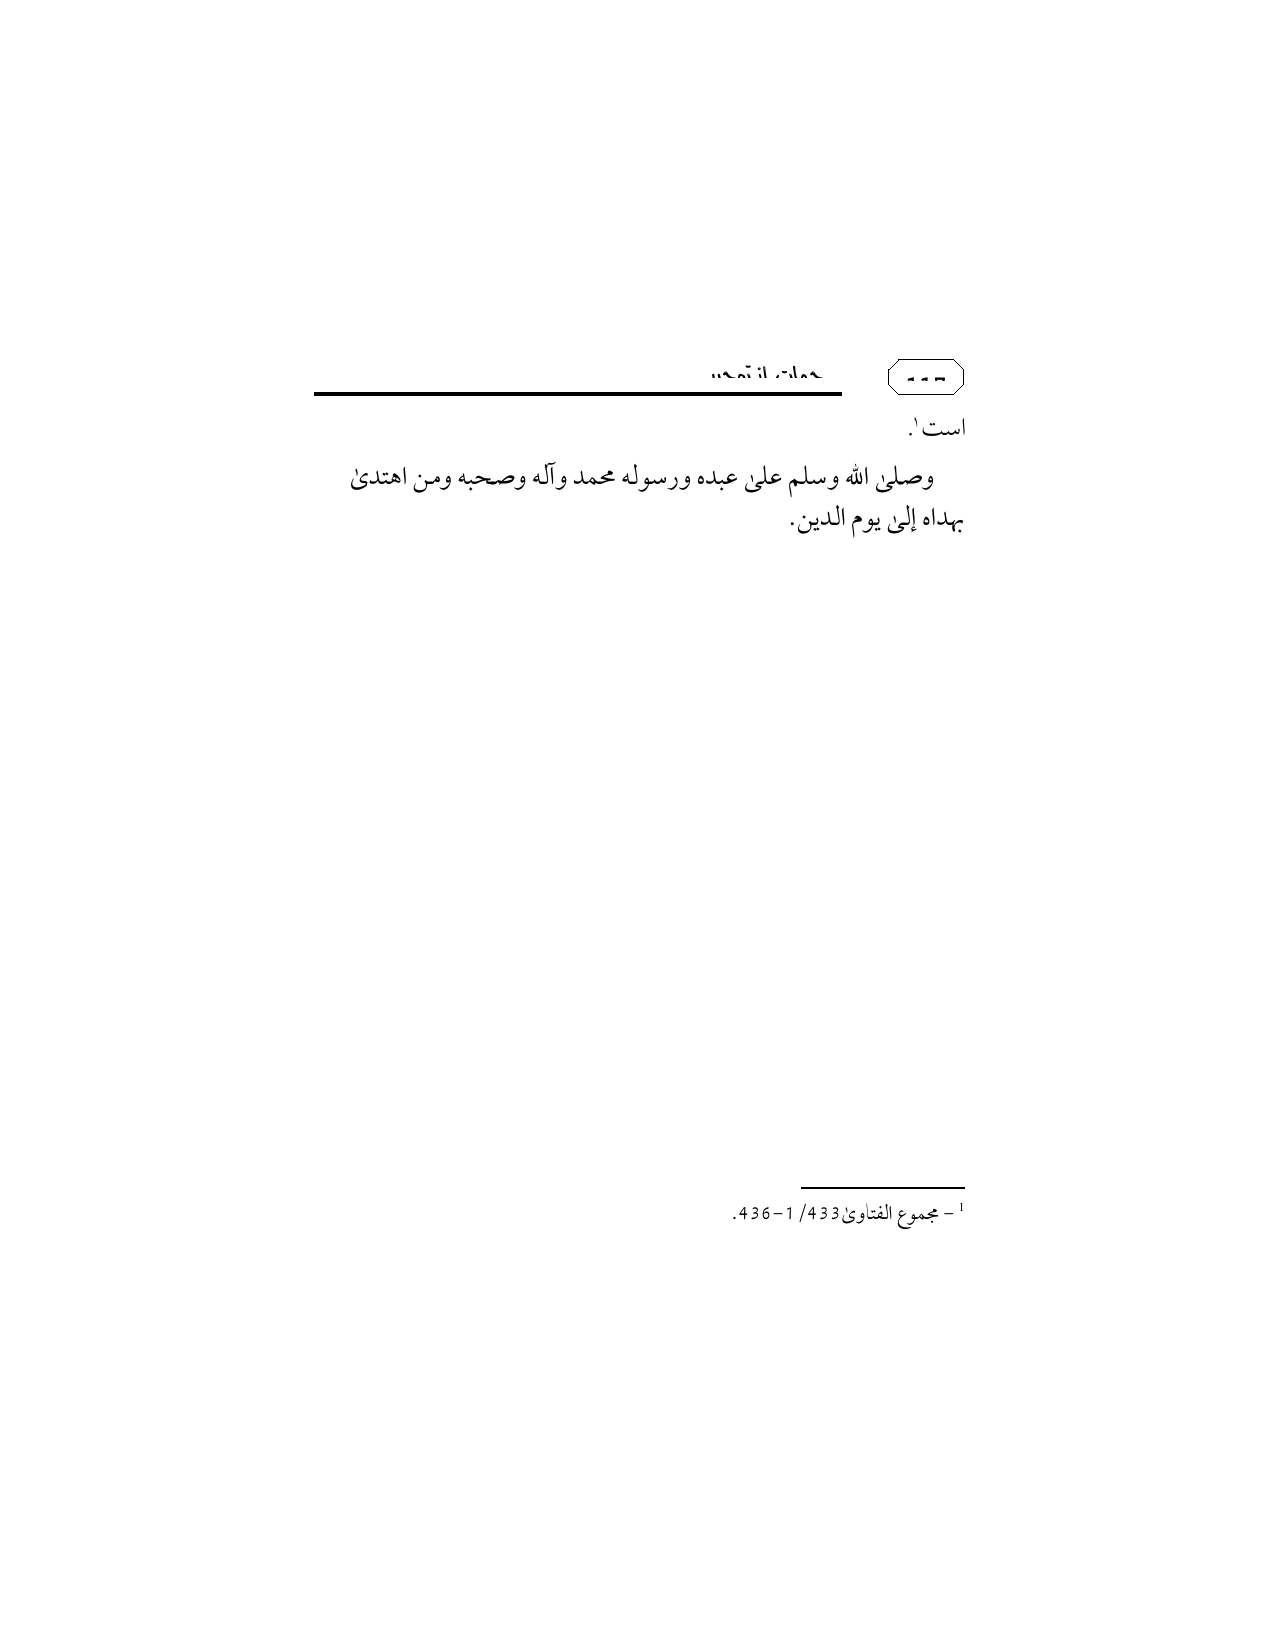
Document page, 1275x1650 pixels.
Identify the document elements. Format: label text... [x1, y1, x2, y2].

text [311, 413, 964, 441]
text وصلی الله وسلم علی عبده ورسوله محمد وآله وصحبه ومن اهتدی بهداه إلی یوم الدین. [311, 441, 964, 549]
